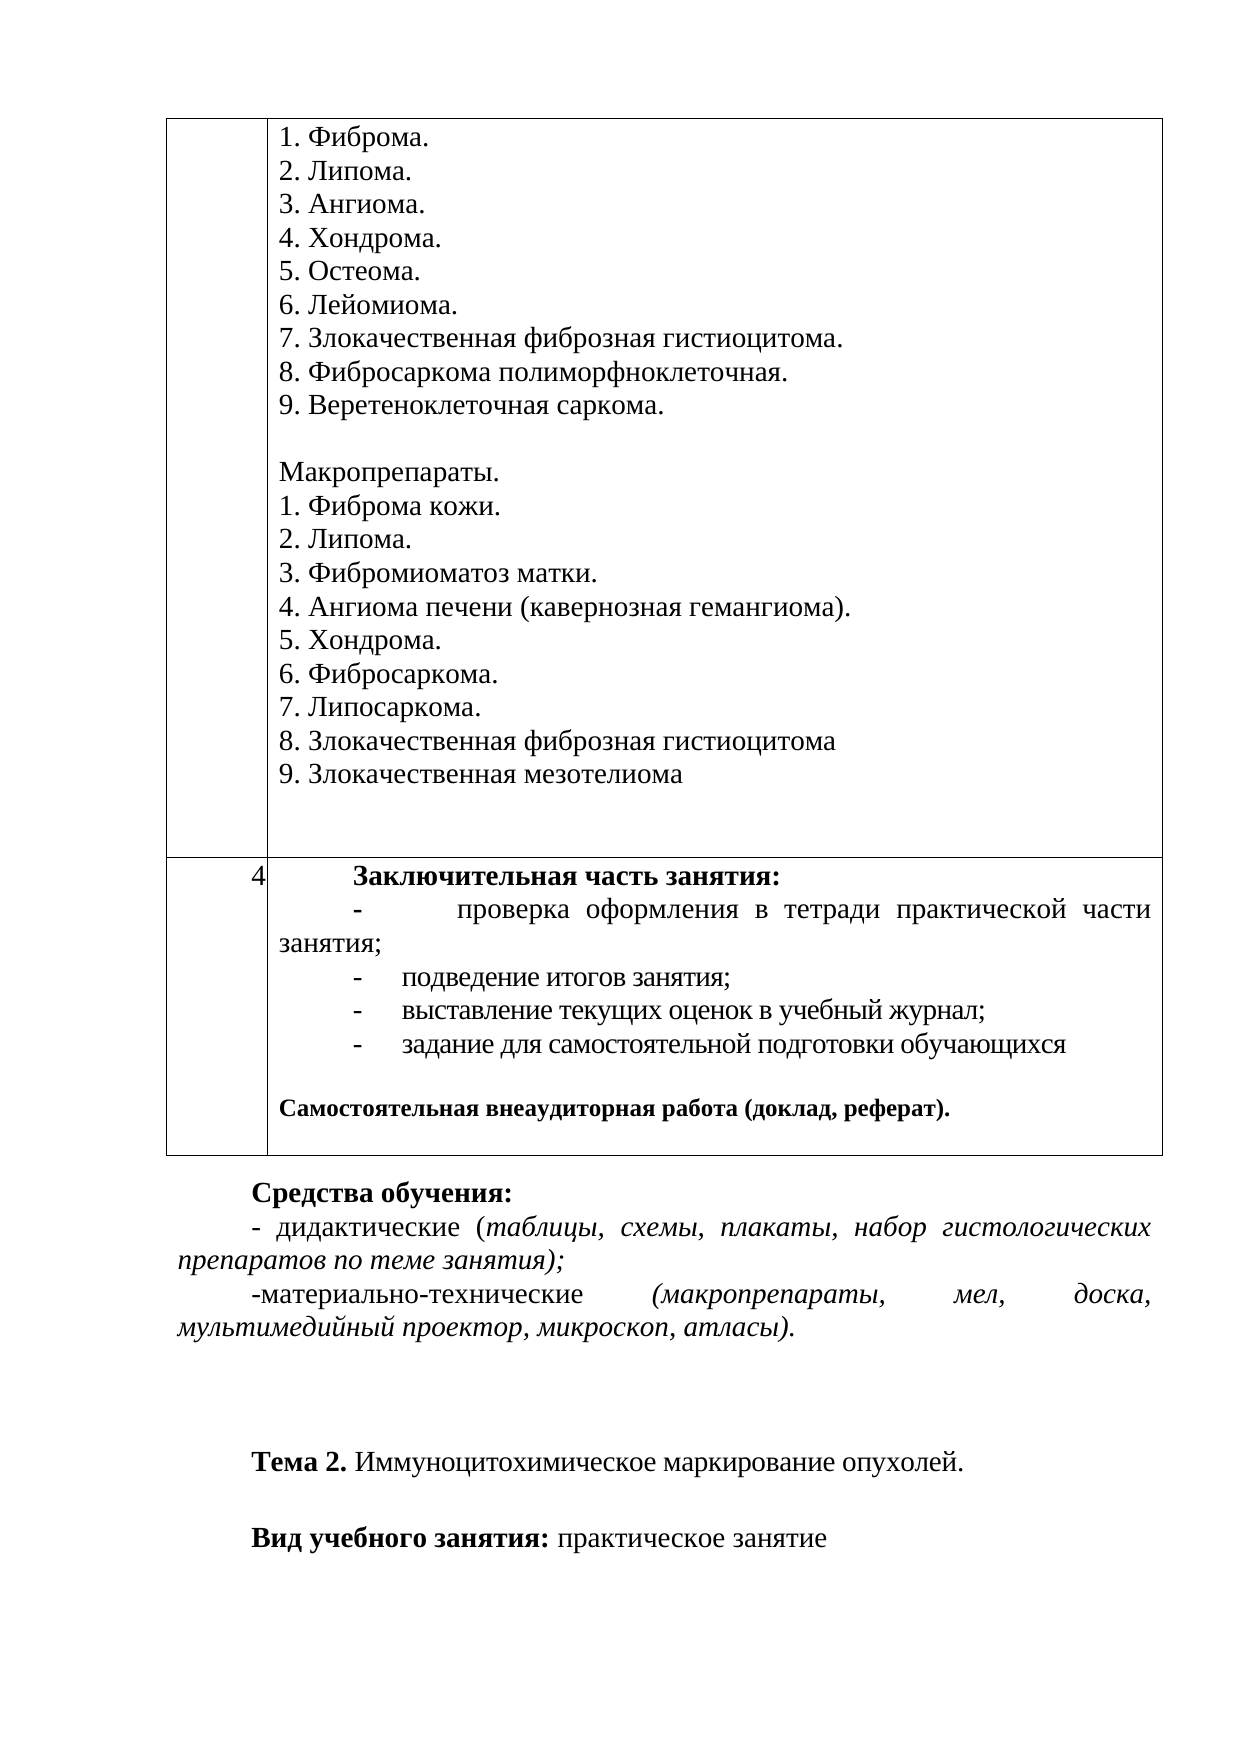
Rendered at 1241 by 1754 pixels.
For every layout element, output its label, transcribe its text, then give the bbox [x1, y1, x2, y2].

text -материально-технические (макропрепараты, мел, доска, мультимедийный проектор, микроскоп, атласы). [177, 1276, 1152, 1343]
text - дидактические (таблицы, схемы, плакаты, набор гистологических препаратов по теме занятия); [177, 1209, 1152, 1276]
text Средства обучения: [177, 1175, 1152, 1209]
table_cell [268, 119, 1162, 857]
text Тема 2. Иммуноцитохимическое маркирование опухолей. [177, 1444, 1152, 1477]
text Вид учебного занятия: практическое занятие [177, 1520, 1152, 1554]
table_cell 3 [167, 119, 267, 857]
table_cell 4 [167, 858, 267, 1155]
table_cell Заключительная часть занятия: - проверка оформления в тетради практической части занятия; - подведение итогов занятия; - выставление текущих оценок в учебный журнал; - задание для самостоятельной подготовки обучающихся Самостоятельная внеаудиторная работа (доклад, реферат). [268, 858, 1162, 1155]
